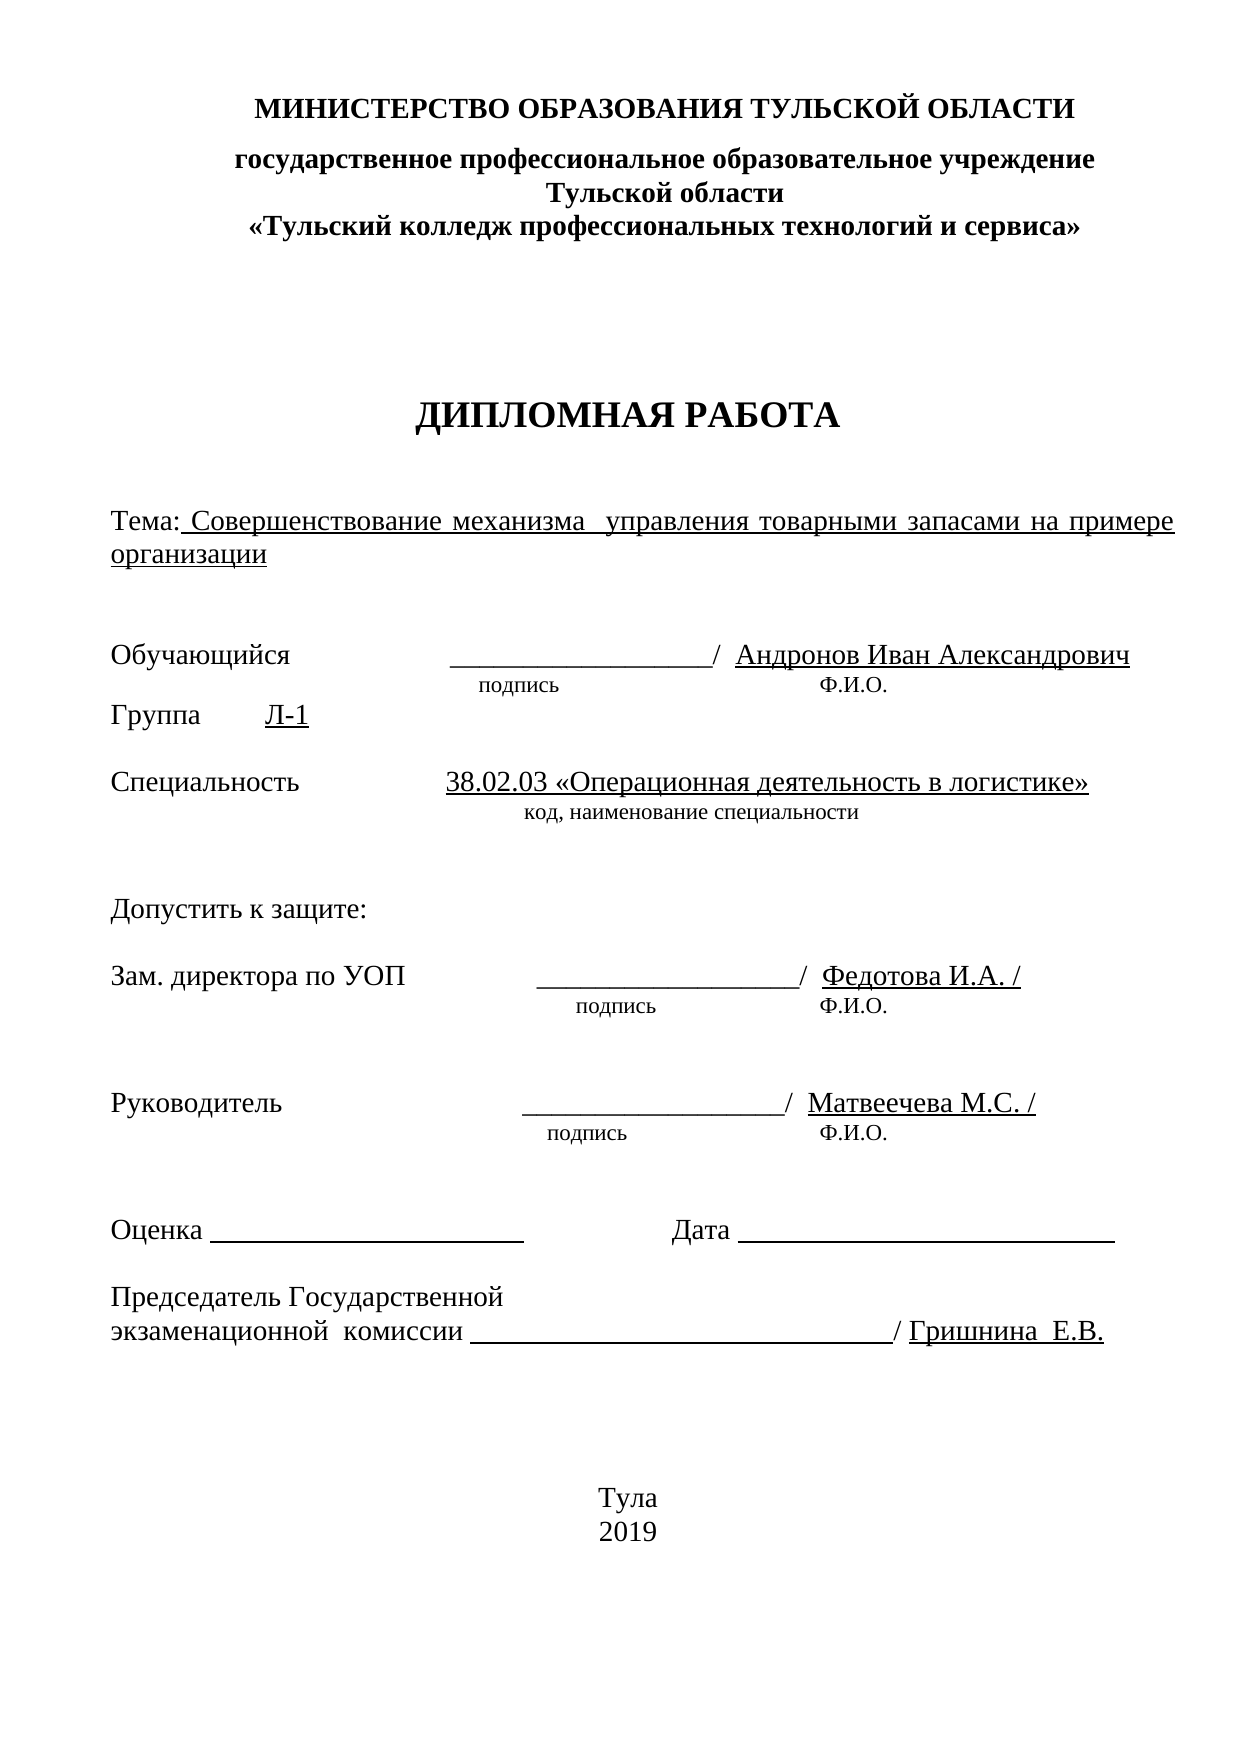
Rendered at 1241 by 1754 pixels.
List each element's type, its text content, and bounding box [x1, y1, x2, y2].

text Специальность 38.02.03 «Операционная деятельность в логистике» [110, 764, 1175, 798]
text Зам. директора по УОП __________________/ Федотова И.А. / [110, 958, 1175, 992]
text 2019 [81, 1514, 1175, 1548]
text подпись Ф.И.О. [110, 671, 1175, 697]
text Руководитель __________________/ Матвеечева М.С. / [110, 1085, 1175, 1119]
text Оценка Дата [110, 1212, 1175, 1246]
text Обучающийся __________________/ Андронов Иван Александрович [110, 637, 1175, 671]
text подпись Ф.И.О. [110, 1119, 1175, 1145]
text Тема: Совершенствование механизма управления товарными запасами на примере организации [110, 503, 1175, 570]
text подпись Ф.И.О. [110, 992, 1175, 1018]
text МИНИСТЕРСТВО ОБРАЗОВАНИЯ ТУЛЬСКОЙ ОБЛАСТИ [81, 91, 1175, 124]
text «Тульский колледж профессиональных технологий и сервиса» [81, 208, 1175, 242]
text Допустить к защите: [110, 891, 1175, 925]
text Тульской области [81, 175, 1175, 208]
text государственное профессиональное образовательное учреждение [81, 141, 1175, 175]
text Тула [81, 1481, 1175, 1514]
text экзаменационной комиссии / Гришнина Е.В. [110, 1313, 1175, 1346]
text Председатель Государственной [110, 1279, 1175, 1313]
text Группа Л-1 [110, 697, 1175, 731]
text ДИПЛОМНАЯ РАБОТА [81, 393, 1175, 436]
text код, наименование специальности [110, 798, 1175, 824]
